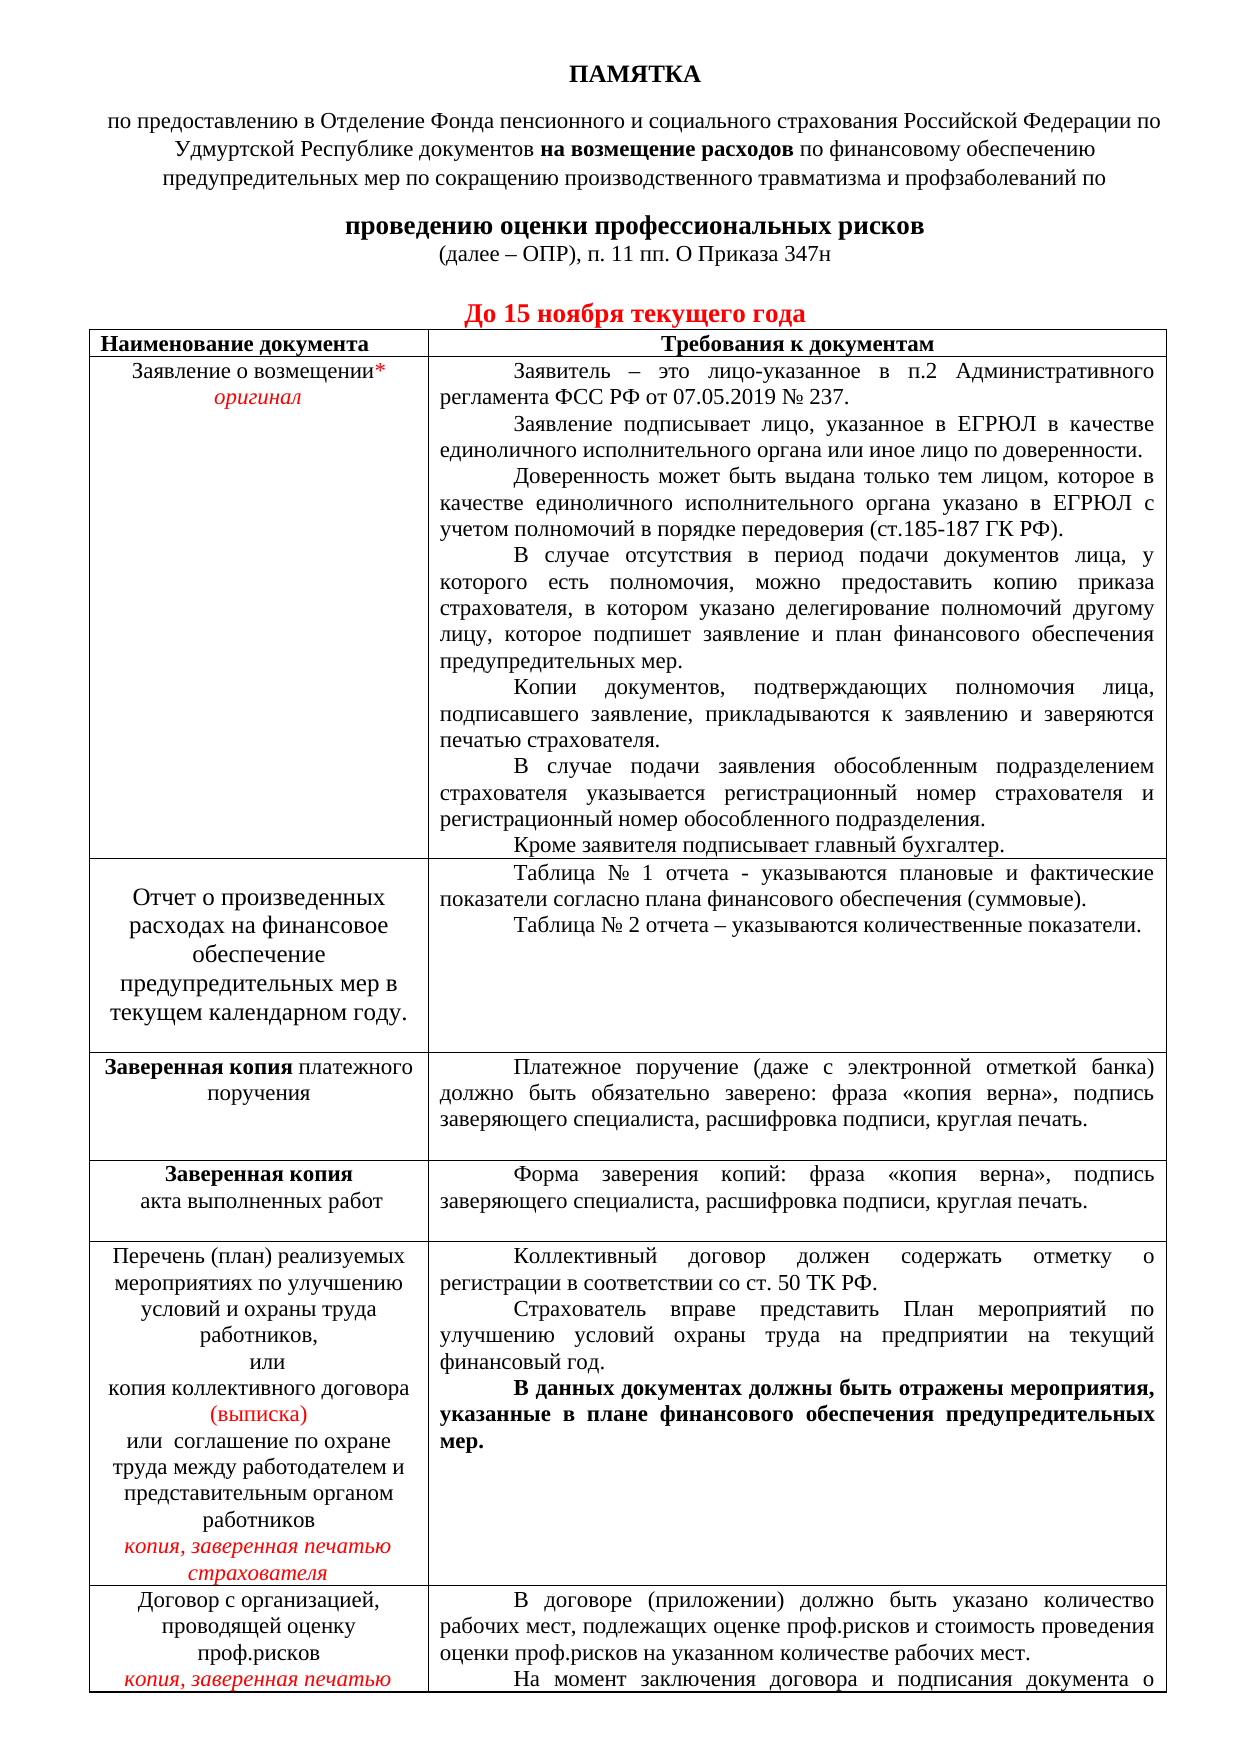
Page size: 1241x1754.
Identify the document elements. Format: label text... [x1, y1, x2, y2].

table_header Требования к документам [429, 330, 1166, 356]
table_cell Таблица № 1 отчета - указываются плановые и фактические показатели согласно плана финансового обеспечения (суммовые). Таблица № 2 отчета – указываются количественные показатели. [429, 859, 1166, 1052]
text по предоставлению в Отделение Фонда пенсионного и социального страхования Российской Федерации по Удмуртской Республике документов на возмещение расходов по финансовому обеспечению предупредительных мер по сокращению производственного травматизма и профзаболеваний по [89, 107, 1181, 190]
table_cell Форма заверения копий: фраза «копия верна», подпись заверяющего специалиста, расшифровка подписи, круглая печать. [429, 1161, 1166, 1241]
text ПАМЯТКА [89, 59, 1181, 88]
table_cell Отчет о произведенных расходах на финансовое обеспечение предупредительных мер в текущем календарном году. [90, 859, 428, 1052]
text До 15 ноября текущего года [89, 297, 1181, 328]
table_cell Заверенная копия платежного поручения [90, 1053, 428, 1159]
table_header Наименование документа [90, 330, 428, 356]
text (далее – ОПР), п. 11 пп. О Приказа 347н [89, 240, 1181, 266]
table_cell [429, 1586, 1166, 1691]
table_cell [90, 1586, 428, 1691]
table_cell Заявление о возмещении* оригинал [90, 357, 428, 858]
table_cell Заявитель – это лицо-указанное в п.2 Административного регламента ФСС РФ от 07.05.2019 № 237. Заявление подписывает лицо, указанное в ЕГРЮЛ в качестве единоличного исполнительного органа или иное лицо по доверенности. Доверенность может быть выдана только тем лицом, которое в качестве единоличного исполнительного органа указано в ЕГРЮЛ с учетом полномочий в порядке передоверия (ст.185-187 ГК РФ). В случае отсутствия в период подачи документов лица, у которого есть полномочия, можно предоставить копию приказа страхователя, в котором указано делегирование полномочий другому лицу, которое подпишет заявление и план финансового обеспечения предупредительных мер. Копии документов, подтверждающих полномочия лица, подписавшего заявление, прикладываются к заявлению и заверяются печатью страхователя. В случае подачи заявления обособленным подразделением страхователя указывается регистрационный номер страхователя и регистрационный номер обособленного подразделения. Кроме заявителя подписывает главный бухгалтер. [429, 357, 1166, 858]
text проведению оценки профессиональных рисков [89, 209, 1181, 240]
table_cell Платежное поручение (даже с электронной отметкой банка) должно быть обязательно заверено: фраза «копия верна», подпись заверяющего специалиста, расшифровка подписи, круглая печать. [429, 1053, 1166, 1159]
table_cell Коллективный договор должен содержать отметку о регистрации в соответствии со ст. 50 ТК РФ. Страхователь вправе представить План мероприятий по улучшению условий охраны труда на предприятии на текущий финансовый год. В данных документах должны быть отражены мероприятия, указанные в плане финансового обеспечения предупредительных мер. [429, 1242, 1166, 1585]
table_cell Заверенная копия акта выполненных работ [90, 1161, 428, 1241]
table_cell Перечень (план) реализуемых мероприятиях по улучшению условий и охраны труда работников, или копия коллективного договора (выписка) или соглашение по охране труда между работодателем и представительным органом работников копия, заверенная печатью страхователя [90, 1242, 428, 1585]
